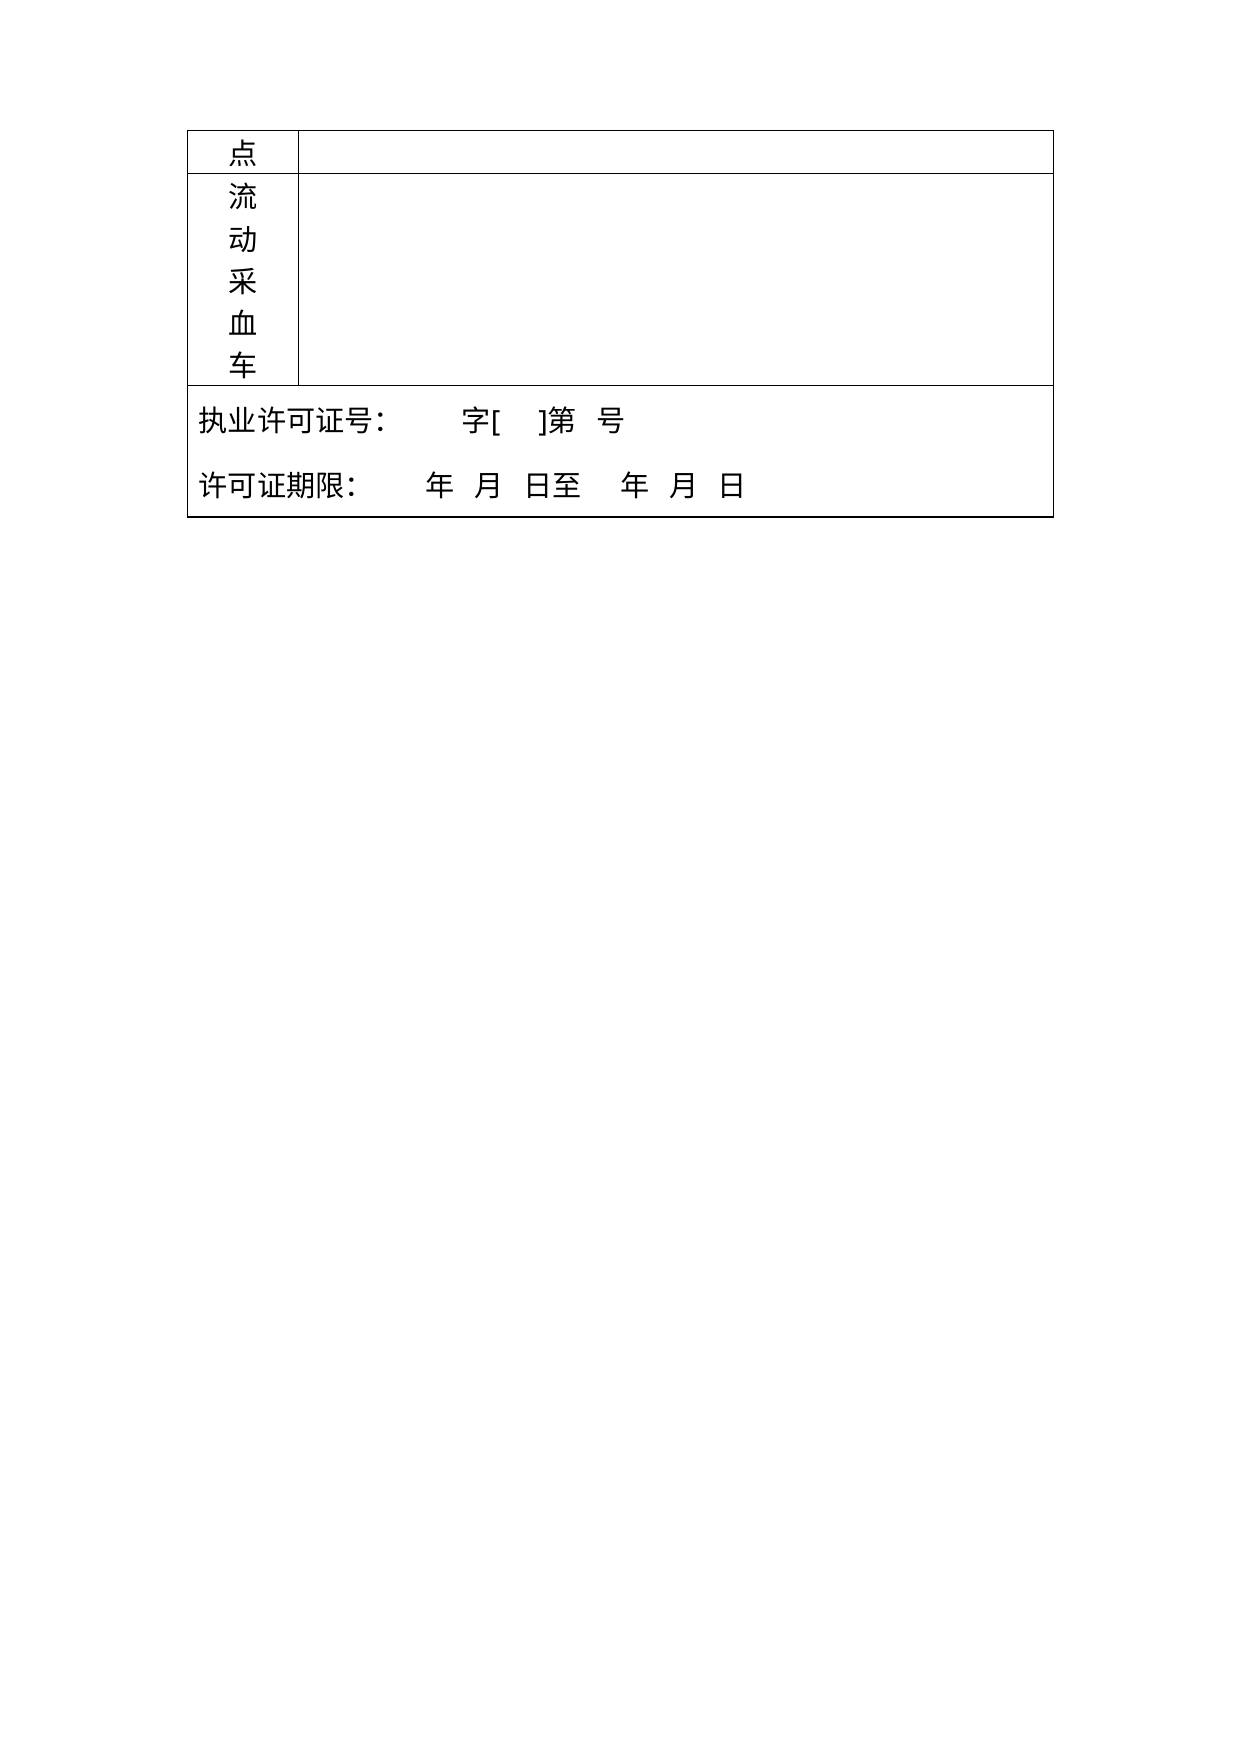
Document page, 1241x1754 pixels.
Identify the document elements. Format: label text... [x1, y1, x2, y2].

table_cell 固 定 采 血 点 [188, 131, 298, 173]
table_cell [299, 131, 1053, 173]
table_cell [299, 174, 1053, 385]
table_cell 执业许可证号： 字[ ]第 号 许可证期限： 年 月 日至 年 月 日 [188, 386, 1053, 516]
table_cell 流 动 采 血 车 [188, 174, 298, 385]
